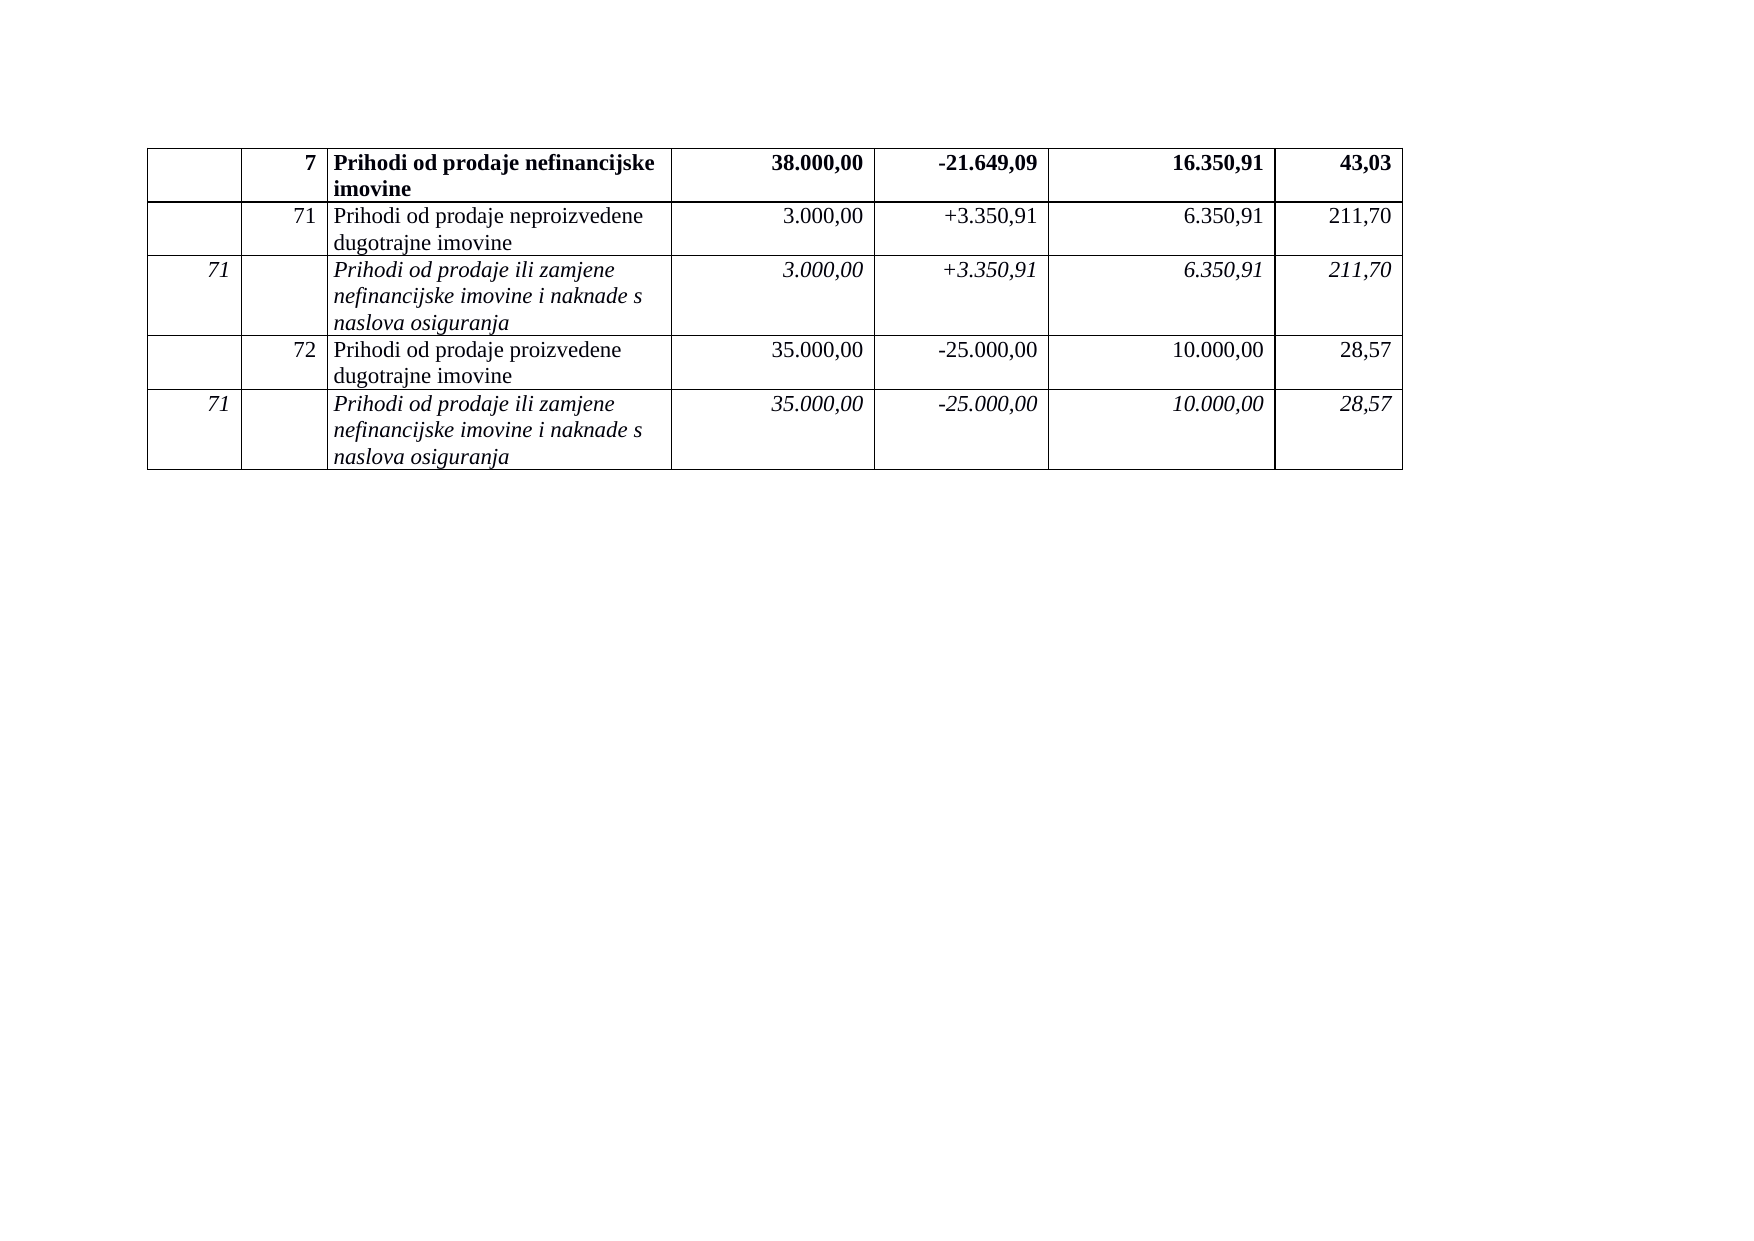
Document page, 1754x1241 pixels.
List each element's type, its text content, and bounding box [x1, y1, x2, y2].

table_cell [148, 203, 241, 255]
table_cell Prihodi od prodaje ili zamjene nefinancijske imovine i naknade s naslova osiguranja [328, 256, 671, 335]
table_cell 71 [148, 390, 241, 469]
table_cell Prihodi od prodaje proizvedene dugotrajne imovine [328, 336, 671, 389]
table_cell 7 [242, 149, 327, 201]
table_cell [148, 149, 241, 201]
table_cell 35.000,00 [672, 336, 874, 389]
table_cell 72 [242, 336, 327, 389]
table_cell Prihodi od prodaje neproizvedene dugotrajne imovine [328, 203, 671, 255]
table_cell 43,03 [1276, 149, 1402, 201]
table_cell -25.000,00 [875, 336, 1048, 389]
table_cell [148, 336, 241, 389]
table_cell 10.000,00 [1049, 390, 1274, 469]
table_cell 71 [242, 203, 327, 255]
table_cell -25.000,00 [875, 390, 1048, 469]
table_cell 3.000,00 [672, 256, 874, 335]
table_cell [242, 390, 327, 469]
table_cell 28,57 [1276, 390, 1402, 469]
table_cell 71 [148, 256, 241, 335]
table_cell 6.350,91 [1049, 256, 1274, 335]
table_cell 28,57 [1276, 336, 1402, 389]
table_cell -21.649,09 [875, 149, 1048, 201]
table_cell 3.000,00 [672, 203, 874, 255]
table_cell 38.000,00 [672, 149, 874, 201]
table_cell Prihodi od prodaje ili zamjene nefinancijske imovine i naknade s naslova osiguranja [328, 390, 671, 469]
table_cell 16.350,91 [1049, 149, 1274, 201]
table_cell +3.350,91 [875, 203, 1048, 255]
table_cell [242, 256, 327, 335]
table_cell 211,70 [1276, 203, 1402, 255]
table_cell 6.350,91 [1049, 203, 1274, 255]
table_cell Prihodi od prodaje nefinancijske imovine [328, 149, 671, 201]
table_cell 211,70 [1276, 256, 1402, 335]
table_cell +3.350,91 [875, 256, 1048, 335]
table_cell 10.000,00 [1049, 336, 1274, 389]
table_cell 35.000,00 [672, 390, 874, 469]
